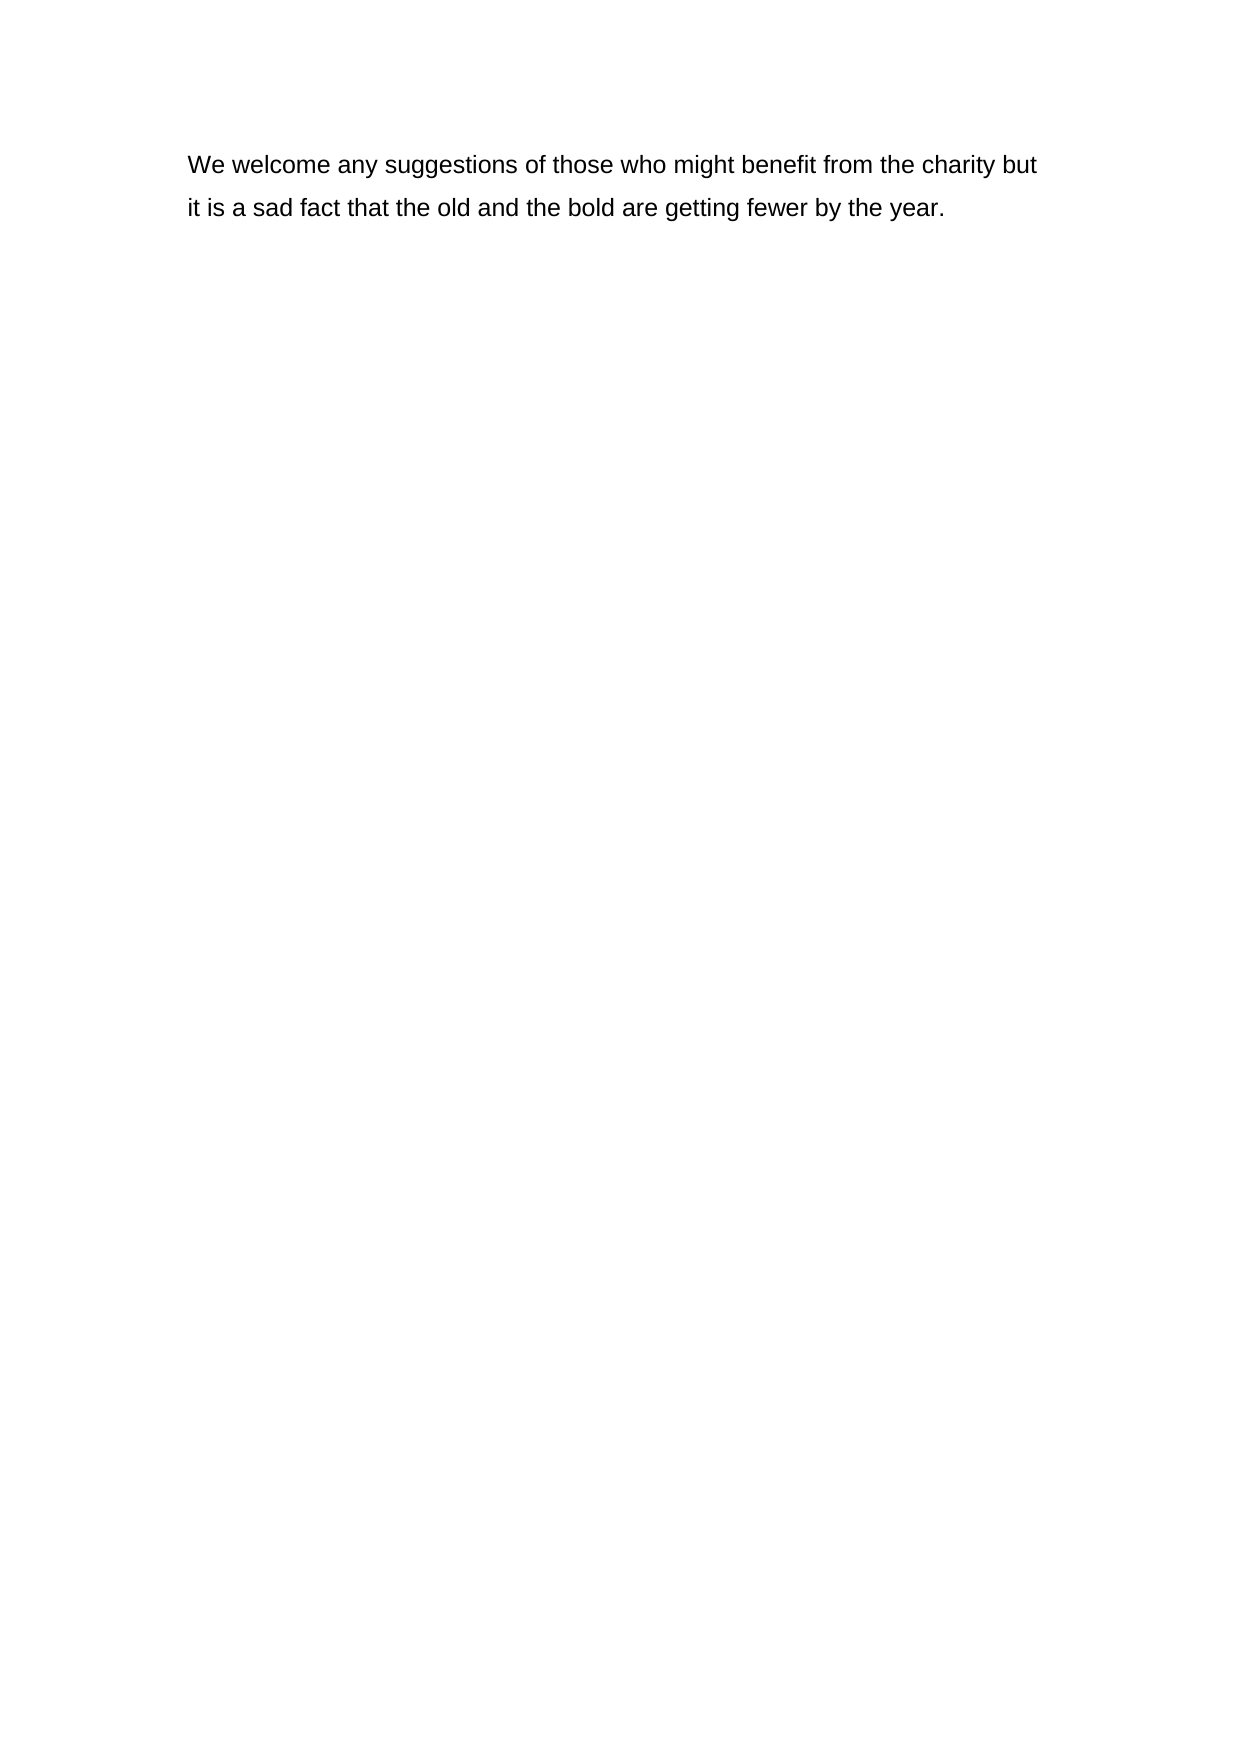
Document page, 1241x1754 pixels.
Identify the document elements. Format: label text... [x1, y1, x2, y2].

text We welcome any suggestions of those who might benefit from the charity but it is a sad fact that the old and the bold are getting fewer by the year. [187, 150, 1053, 222]
